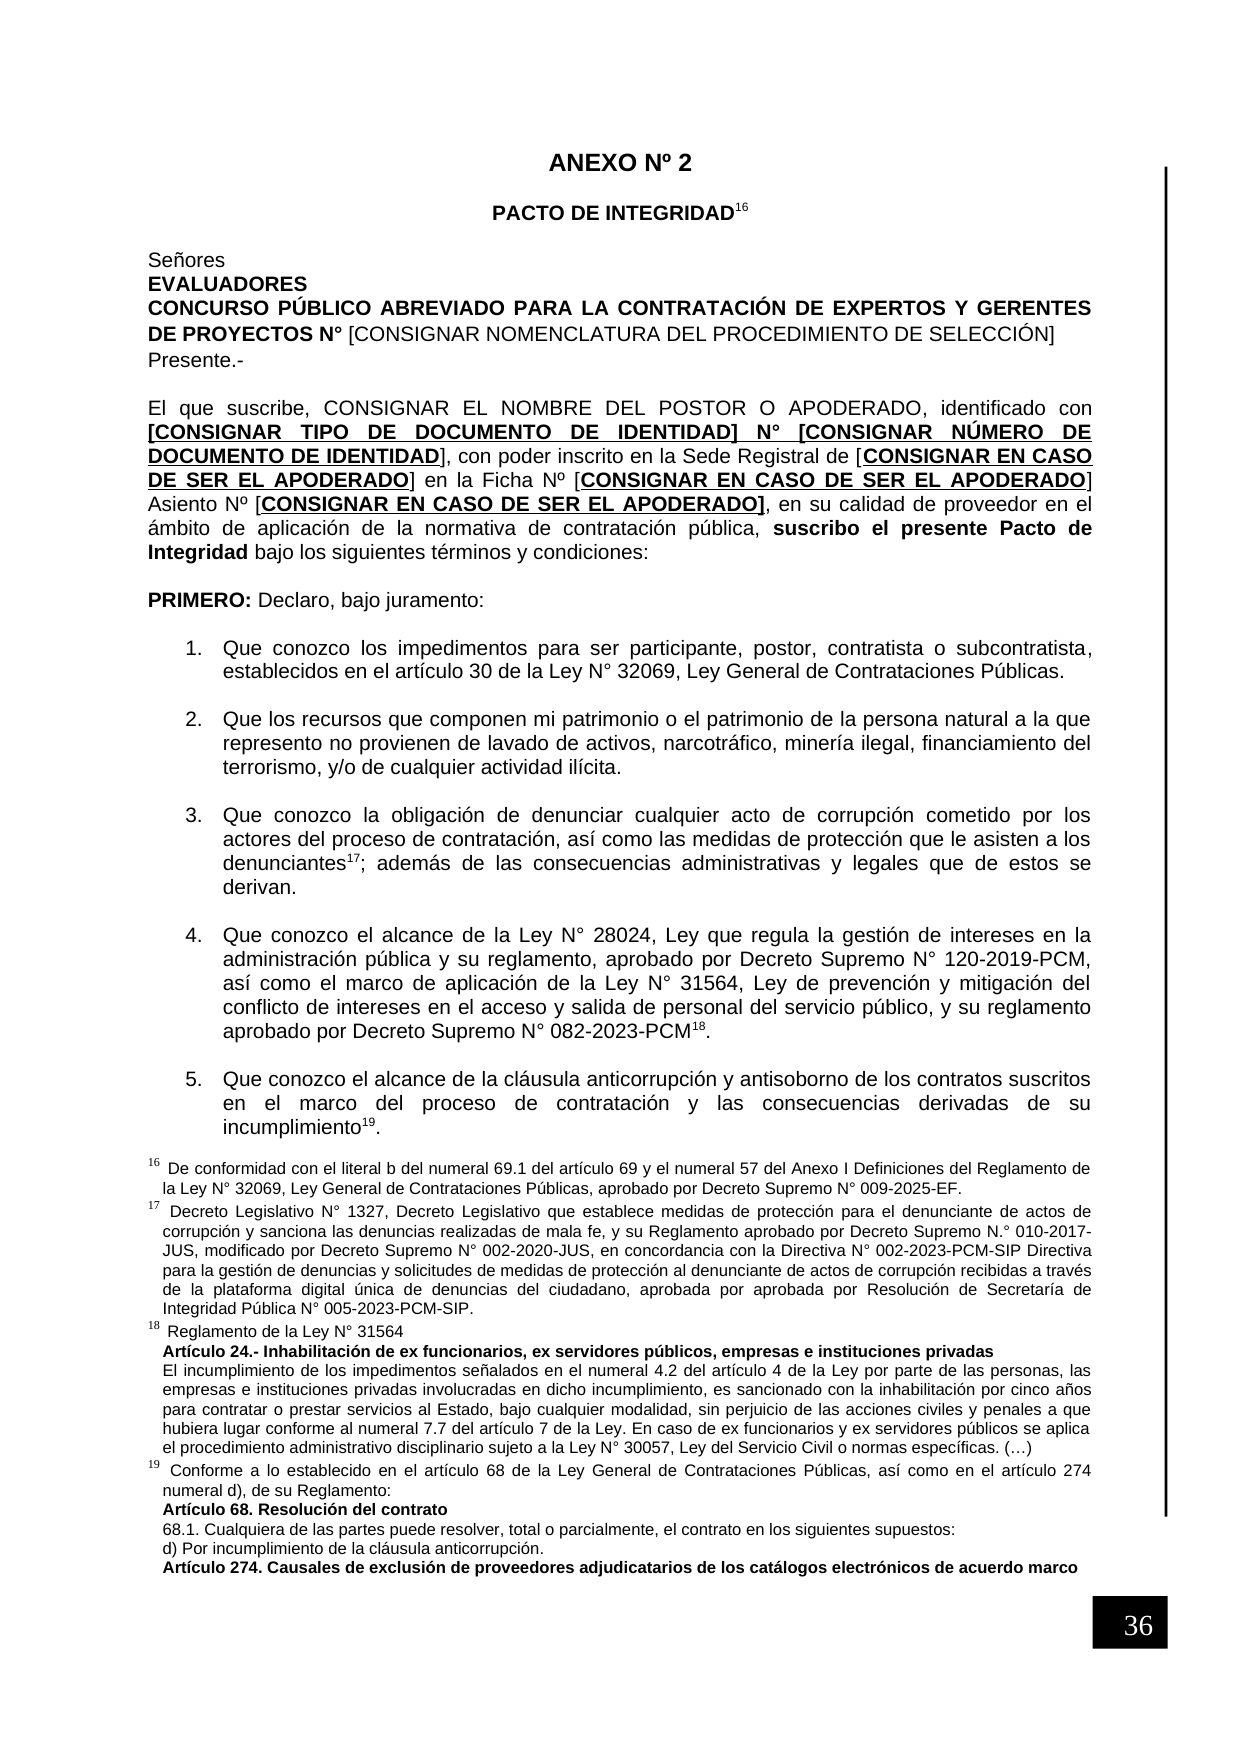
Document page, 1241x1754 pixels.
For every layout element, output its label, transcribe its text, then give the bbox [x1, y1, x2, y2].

text PRIMERO: Declaro, bajo juramento: [148, 587, 1092, 611]
text ANEXO Nº 2 [148, 148, 1092, 176]
text EVALUADORES [148, 272, 1092, 296]
list Que conozco el alcance de la Ley N° 28024, Ley que regula la gestión de intereses en la administración pública y su reglamento, aprobado por Decreto Supremo N° 120-2019-PCM, así como el marco de aplicación de la Ley N° 31564, Ley de prevención y mitigación del conflicto de intereses en el acceso y salida de personal del servicio público, y su reglamento aprobado por Decreto Supremo N° 082-2023-PCM. [185, 923, 1092, 1043]
text PACTO DE INTEGRIDAD [148, 200, 1092, 224]
text El que suscribe, CONSIGNAR EL NOMBRE DEL POSTOR O APODERADO, identificado con [CONSIGNAR TIPO DE DOCUMENTO DE IDENTIDAD] N° [CONSIGNAR NÚMERO DE DOCUMENTO DE IDENTIDAD], con poder inscrito en la Sede Registral de [CONSIGNAR EN CASO DE SER EL APODERADO] en la Ficha Nº [CONSIGNAR EN CASO DE SER EL APODERADO] Asiento Nº [CONSIGNAR EN CASO DE SER EL APODERADO], en su calidad de proveedor en el ámbito de aplicación de la normativa de contratación pública, suscribo el presente Pacto de Integridad bajo los siguientes términos y condiciones: [148, 396, 1092, 441]
list Que conozco el alcance de la cláusula anticorrupción y antisoborno de los contratos suscritos en el marco del proceso de contratación y las consecuencias derivadas de su incumplimiento. [185, 1067, 1092, 1138]
text Presente.- [148, 348, 1092, 372]
list Que conozco la obligación de denunciar cualquier acto de corrupción cometido por los actores del proceso de contratación, así como las medidas de protección que le asisten a los denunciantes; además de las consecuencias administrativas y legales que de estos se derivan. [185, 803, 1092, 899]
text El que suscribe, CONSIGNAR EL NOMBRE DEL POSTOR O APODERADO, identificado con [CONSIGNAR TIPO DE DOCUMENTO DE IDENTIDAD] N° [CONSIGNAR NÚMERO DE DOCUMENTO DE IDENTIDAD], con poder inscrito en la Sede Registral de [CONSIGNAR EN CASO DE SER EL APODERADO] en la Ficha Nº [CONSIGNAR EN CASO DE SER EL APODERADO] Asiento Nº [CONSIGNAR EN CASO DE SER EL APODERADO], en su calidad de proveedor en el ámbito de aplicación de la normativa de contratación pública, suscribo el presente Pacto de Integridad bajo los siguientes términos y condiciones: [148, 442, 1092, 563]
list Que los recursos que componen mi patrimonio o el patrimonio de la persona natural a la que represento no provienen de lavado de activos, narcotráfico, minería ilegal, financiamiento del terrorismo, y/o de cualquier actividad ilícita. [185, 707, 1092, 779]
text Señores [148, 248, 1092, 272]
list Que conozco los impedimentos para ser participante, postor, contratista o subcontratista, establecidos en el artículo 30 de la Ley N° 32069, Ley General de Contrataciones Públicas. [185, 635, 1092, 683]
text CONCURSO PÚBLICO ABREVIADO PARA LA CONTRATACIÓN DE EXPERTOS Y GERENTES DE PROYECTOS N° [CONSIGNAR NOMENCLATURA DEL PROCEDIMIENTO DE SELECCIÓN] [148, 296, 1092, 346]
